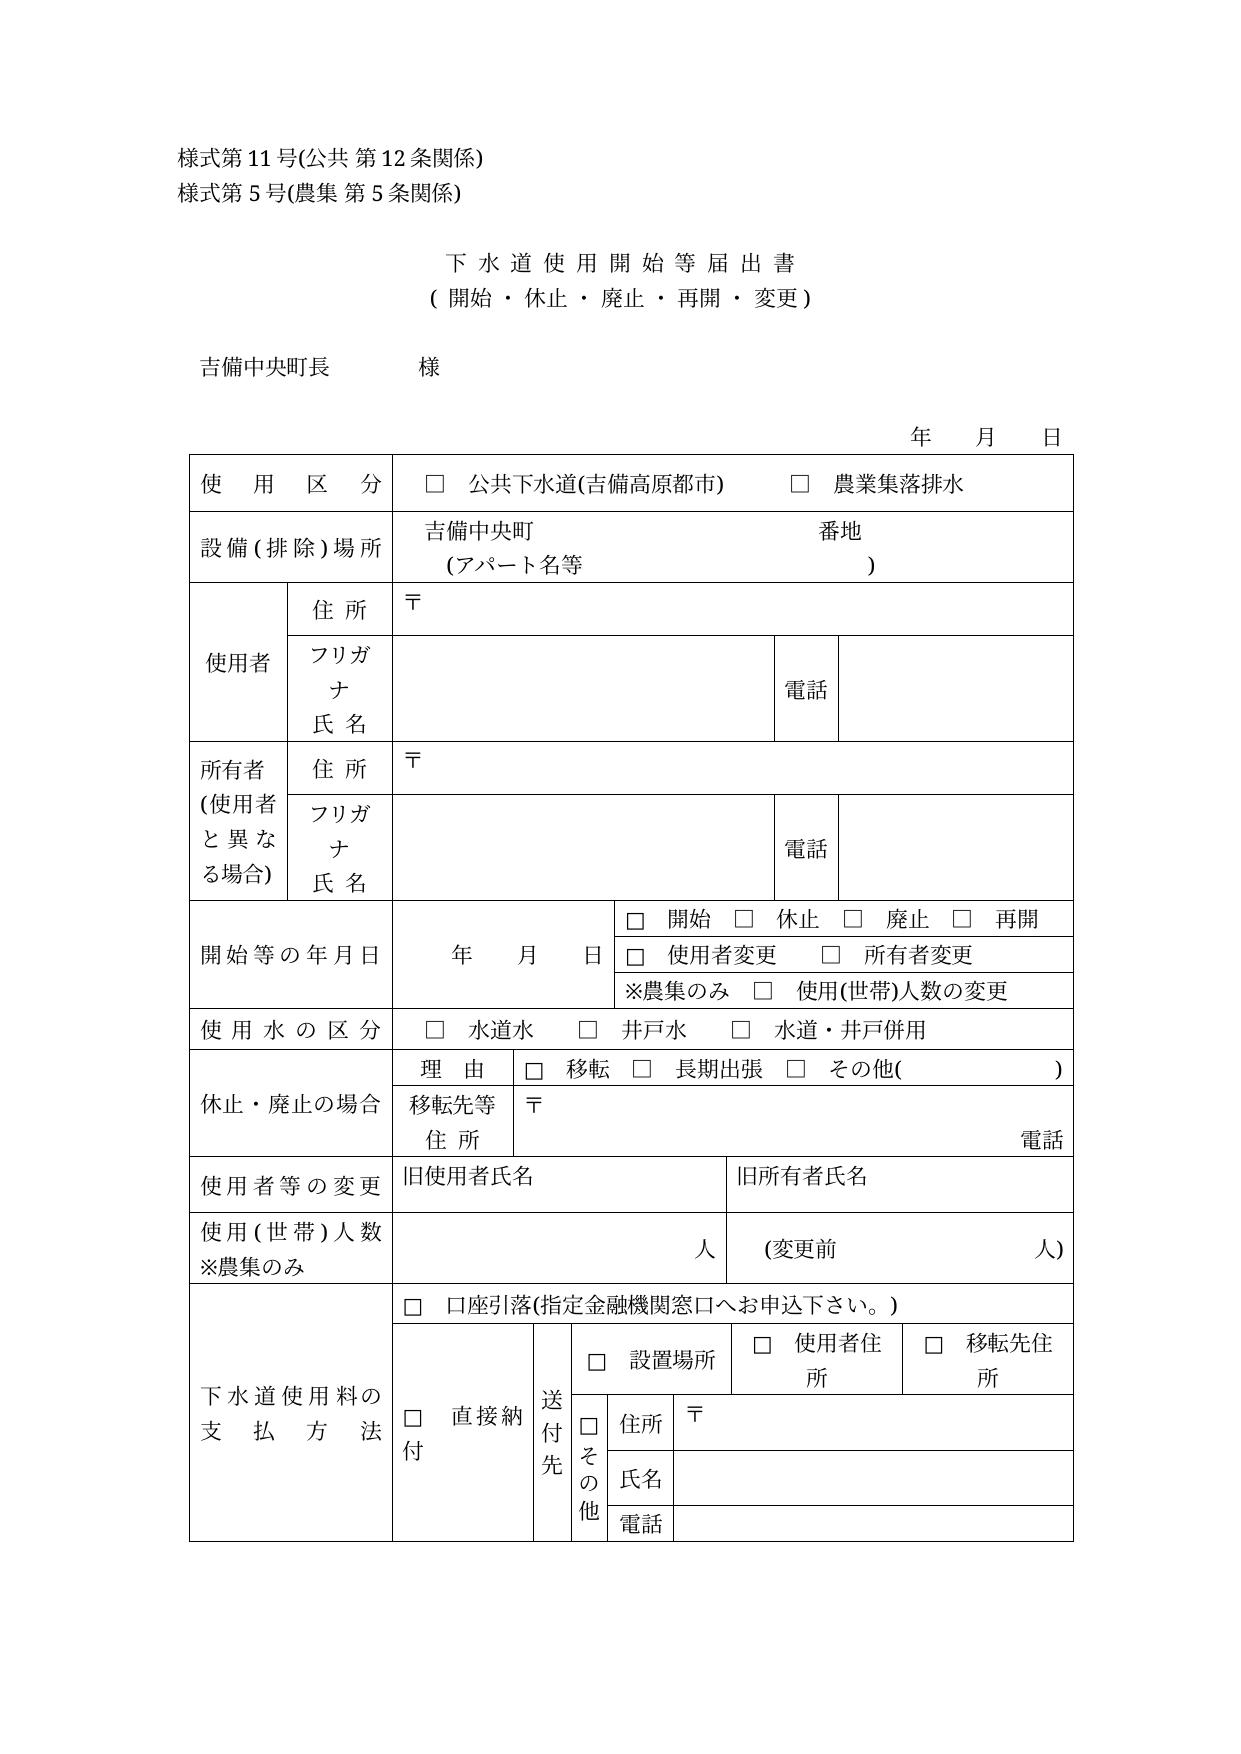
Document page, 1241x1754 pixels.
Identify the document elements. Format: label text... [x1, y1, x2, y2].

table_cell □ 移転 □ 長期出張 □ その他( ) [514, 1050, 1073, 1085]
table_cell 送付先 [534, 1324, 571, 1541]
table_cell 使用水の区分 [190, 1009, 392, 1049]
table_cell □ 開始 □ 休止 □ 廃止 □ 再開 [615, 901, 1073, 936]
table_cell ※農集のみ □ 使用(世帯)人数の変更 [615, 973, 1073, 1008]
table_cell [674, 1451, 1073, 1505]
table_cell [393, 795, 774, 900]
text 年 月 日 [177, 419, 1063, 453]
table_cell □ 直接納付 [393, 1324, 533, 1541]
table_cell 住所 [288, 742, 392, 794]
table_cell □ 設置場所 [572, 1324, 731, 1394]
table_header 使用区分 [190, 455, 392, 511]
table_cell □ 移転先住所 [903, 1324, 1073, 1394]
table_cell 氏名 [608, 1451, 673, 1505]
table_cell 〒 [674, 1395, 1073, 1450]
table_cell 住所 [288, 583, 392, 635]
table_cell 電話 [608, 1506, 673, 1541]
text 下水道使用開始等届出書 [177, 244, 1063, 279]
text 様式第11号(公共 第12条関係) [177, 139, 1063, 174]
table_cell 休止・廃止の場合 [190, 1050, 392, 1156]
table_cell 使用者 [190, 583, 287, 741]
table_cell 旧所有者氏名 [727, 1157, 1073, 1212]
table_cell 〒 電話 [514, 1086, 1073, 1156]
table_cell □ 水道水 □ 井戸水 □ 水道・井戸併用 [393, 1009, 1073, 1049]
table_cell □ 使用者変更 □ 所有者変更 [615, 937, 1073, 972]
table_cell 〒 [393, 583, 1073, 635]
table_cell 所有者 (使用者と異なる場合) [190, 742, 287, 900]
table_cell 使用(世帯)人数 ※農集のみ [190, 1213, 392, 1283]
table_cell 使用者等の変更 [190, 1157, 392, 1212]
table_cell [674, 1506, 1073, 1541]
table_cell 〒 [393, 742, 1073, 794]
table_cell 移転先等住所 [393, 1086, 513, 1156]
table_cell 電話 [775, 636, 838, 741]
table_cell 開始等の年月日 [190, 901, 392, 1008]
table_cell 理由 [393, 1050, 513, 1085]
table_cell 吉備中央町 番地 (アパート名等 ) [393, 512, 1073, 582]
table_cell 人 [393, 1213, 726, 1283]
table_cell [839, 636, 1073, 741]
table_cell フリガナ 氏名 [288, 795, 392, 900]
table_cell 電話 [775, 795, 838, 900]
table_cell □その他 [572, 1395, 607, 1541]
table_cell 下水道使用料の支払方法 [190, 1284, 392, 1541]
table_cell 設備(排除)場所 [190, 512, 392, 582]
table_cell 年 月 日 [393, 901, 614, 1008]
table_cell 旧使用者氏名 [393, 1157, 726, 1212]
text (開始・休止・廃止・再開・変更) [177, 279, 1063, 314]
text 様式第 5号(農集 第 5条関係) [177, 174, 1063, 209]
table_cell □ 口座引落(指定金融機関窓口へお申込下さい。) [393, 1284, 1073, 1323]
table_header □ 公共下水道(吉備高原都市) □ 農業集落排水 [393, 455, 1073, 511]
table_cell □ 使用者住所 [732, 1324, 902, 1394]
table_cell [393, 636, 774, 741]
table_cell フリガナ 氏名 [288, 636, 392, 741]
text 吉備中央町長 様 [177, 349, 1063, 384]
table_cell 住所 [608, 1395, 673, 1450]
table_cell [839, 795, 1073, 900]
table_cell (変更前 人) [727, 1213, 1073, 1283]
